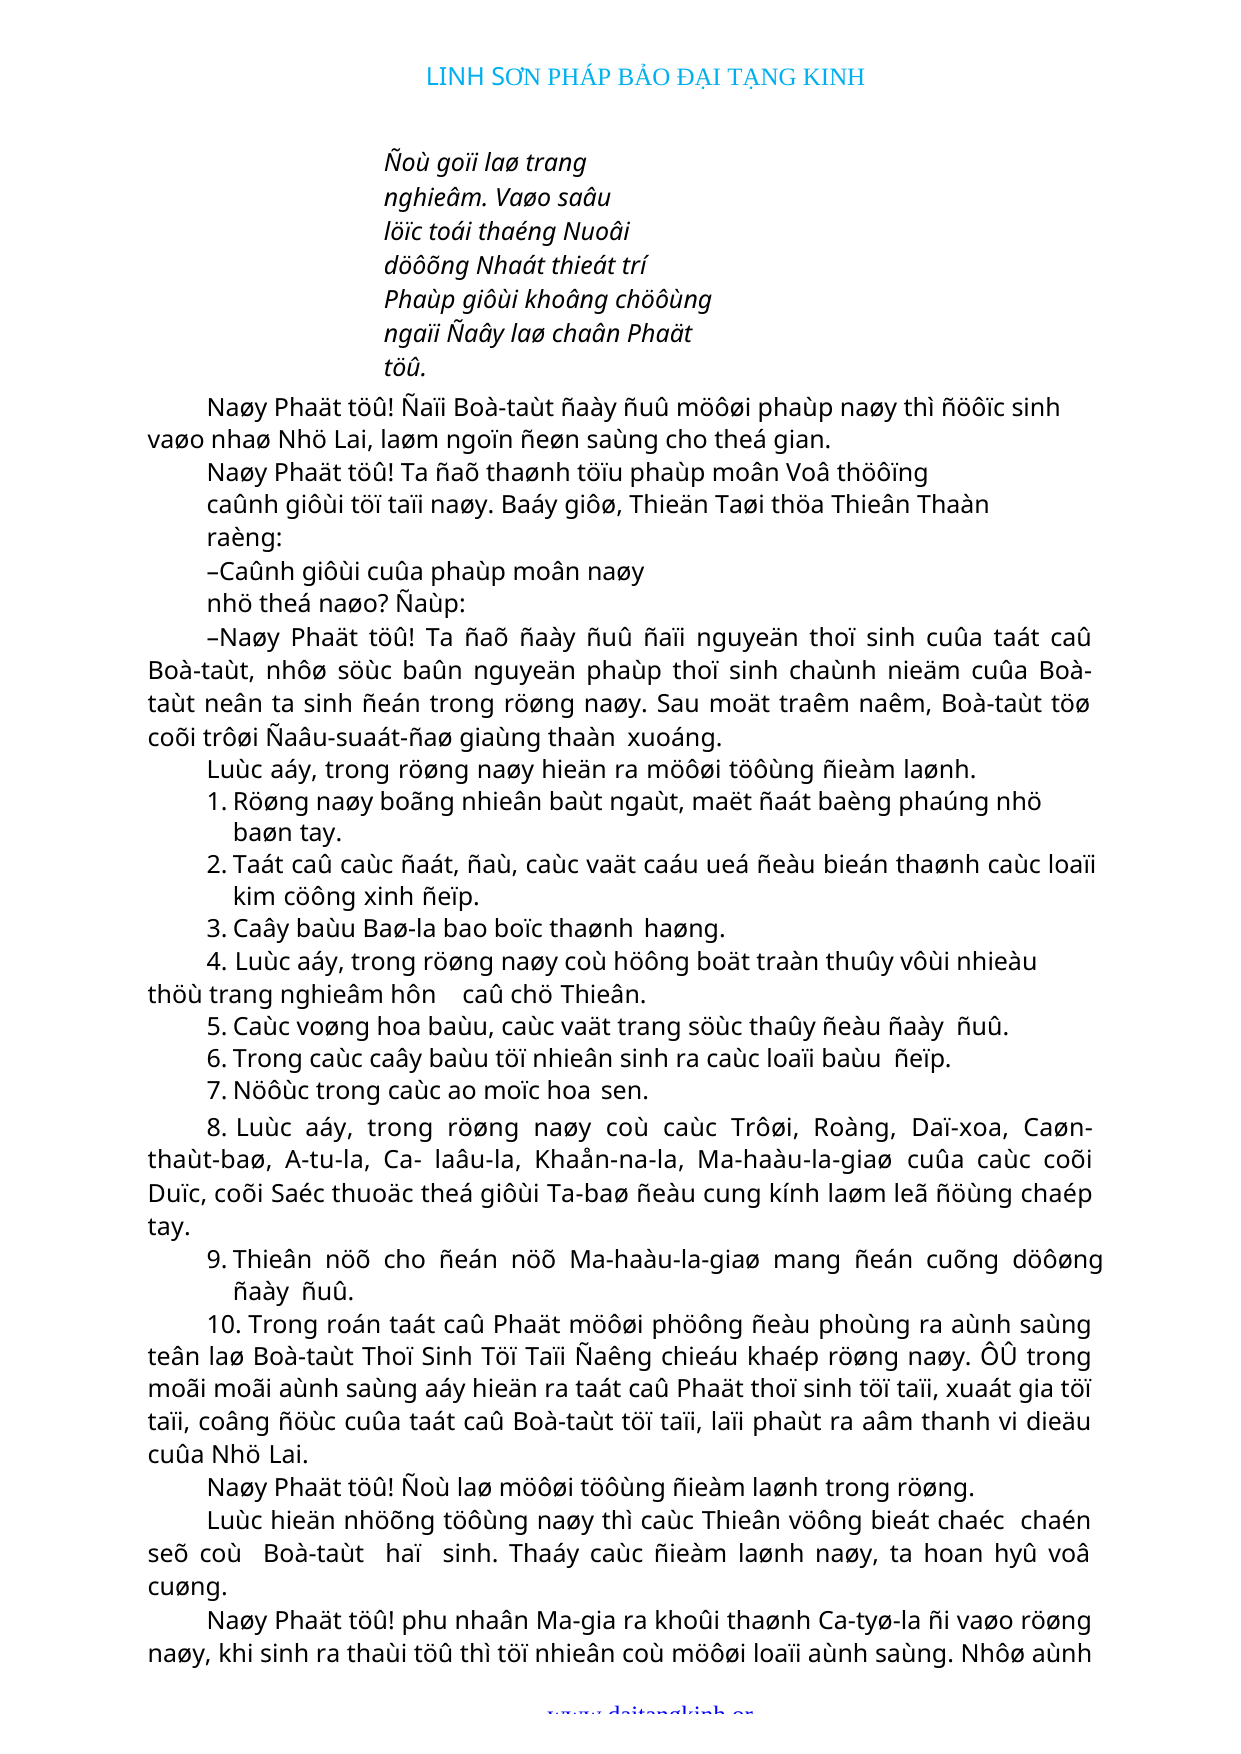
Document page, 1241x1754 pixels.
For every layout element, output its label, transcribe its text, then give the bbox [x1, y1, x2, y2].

text –Caûnh giôùi cuûa phaùp moân naøy nhö theá naøo? Ñaùp: [206, 554, 676, 619]
list Luùc aáy, trong röøng naøy coù höông boät traàn thuûy vôùi nhieàu thöù trang nghieâm hôn caû chö Thieân. [147, 944, 1092, 1011]
list Trong roán taát caû Phaät möôøi phöông ñeàu phoùng ra aùnh saùng teân laø Boà-taùt Thoï Sinh Töï Taïi Ñaêng chieáu khaép röøng naøy. ÔÛ trong moãi moãi aùnh saùng aáy hieän ra taát caû Phaät thoï sinh töï taïi, xuaát gia töï taïi, coâng ñöùc cuûa taát caû Boà-taùt töï taïi, laïi phaùt ra aâm thanh vi dieäu cuûa Nhö Lai. [147, 1307, 1093, 1470]
text Naøy Phaät töû! Ñaïi Boà-taùt ñaày ñuû möôøi phaùp naøy thì ñöôïc sinh vaøo nhaø Nhö Lai, laøm ngoïn ñeøn saùng cho theá gian. [147, 390, 1105, 455]
list Thieân nöõ cho ñeán nöõ Ma-haàu-la-giaø mang ñeán cuõng döôøng ñaày ñuû. [206, 1243, 1105, 1306]
list Röøng naøy boãng nhieân baùt ngaùt, maët ñaát baèng phaúng nhö baøn tay. [206, 784, 1105, 848]
text Naøy Phaät töû! Ta ñaõ thaønh töïu phaùp moân Voâ thöôïng caûnh giôùi töï taïi naøy. Baáy giôø, Thieän Taøi thöa Thieân Thaàn raèng: [206, 456, 992, 554]
text –Naøy Phaät töû! Ta ñaõ ñaày ñuû ñaïi nguyeän thoï sinh cuûa taát caû Boà-taùt, nhôø söùc baûn nguyeän phaùp thoï sinh chaùnh nieäm cuûa Boà-taùt neân ta sinh ñeán trong röøng naøy. Sau moät traêm naêm, Boà-taùt töø coõi trôøi Ñaâu-suaát-ñaø giaùng thaàn xuoáng. [147, 619, 1092, 753]
text Ñoù goïi laø trang nghieâm. Vaøo saâu löïc toái thaéng Nuoâi döôõng Nhaát thieát trí [384, 145, 652, 281]
list Trong caùc caây baùu töï nhieân sinh ra caùc loaïi baùu ñeïp. [206, 1042, 1105, 1074]
text Naøy Phaät töû! Ñoù laø möôøi töôùng ñieàm laønh trong röøng. [206, 1470, 1105, 1502]
list Luùc aáy, trong röøng naøy coù caùc Trôøi, Roàng, Daï-xoa, Caøn-thaùt-baø, A-tu-la, Ca- laâu-la, Khaån-na-la, Ma-haàu-la-giaø cuûa caùc coõi Duïc, coõi Saéc thuoäc theá giôùi Ta-baø ñeàu cung kính laøm leã ñöùng chaép tay. [147, 1109, 1093, 1243]
list Nöôùc trong caùc ao moïc hoa sen. [206, 1074, 1105, 1106]
list Caùc voøng hoa baùu, caùc vaät trang söùc thaûy ñeàu ñaày ñuû. [206, 1011, 1105, 1042]
list Caây baùu Baø-la bao boïc thaønh haøng. [206, 912, 1105, 944]
text Phaùp giôùi khoâng chöôùng ngaïi Ñaây laø chaân Phaät töû. [384, 281, 714, 383]
text Luùc aáy, trong röøng naøy hieän ra möôøi töôùng ñieàm laønh. [206, 753, 1105, 784]
text Luùc hieän nhöõng töôùng naøy thì caùc Thieân vöông bieát chaéc chaén seõ coù Boà-taùt haï sinh. Thaáy caùc ñieàm laønh naøy, ta hoan hyû voâ cuøng. [147, 1503, 1092, 1603]
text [147, 1603, 1093, 1669]
list Taát caû caùc ñaát, ñaù, caùc vaät caáu ueá ñeàu bieán thaønh caùc loaïi kim cöông xinh ñeïp. [206, 848, 1105, 912]
